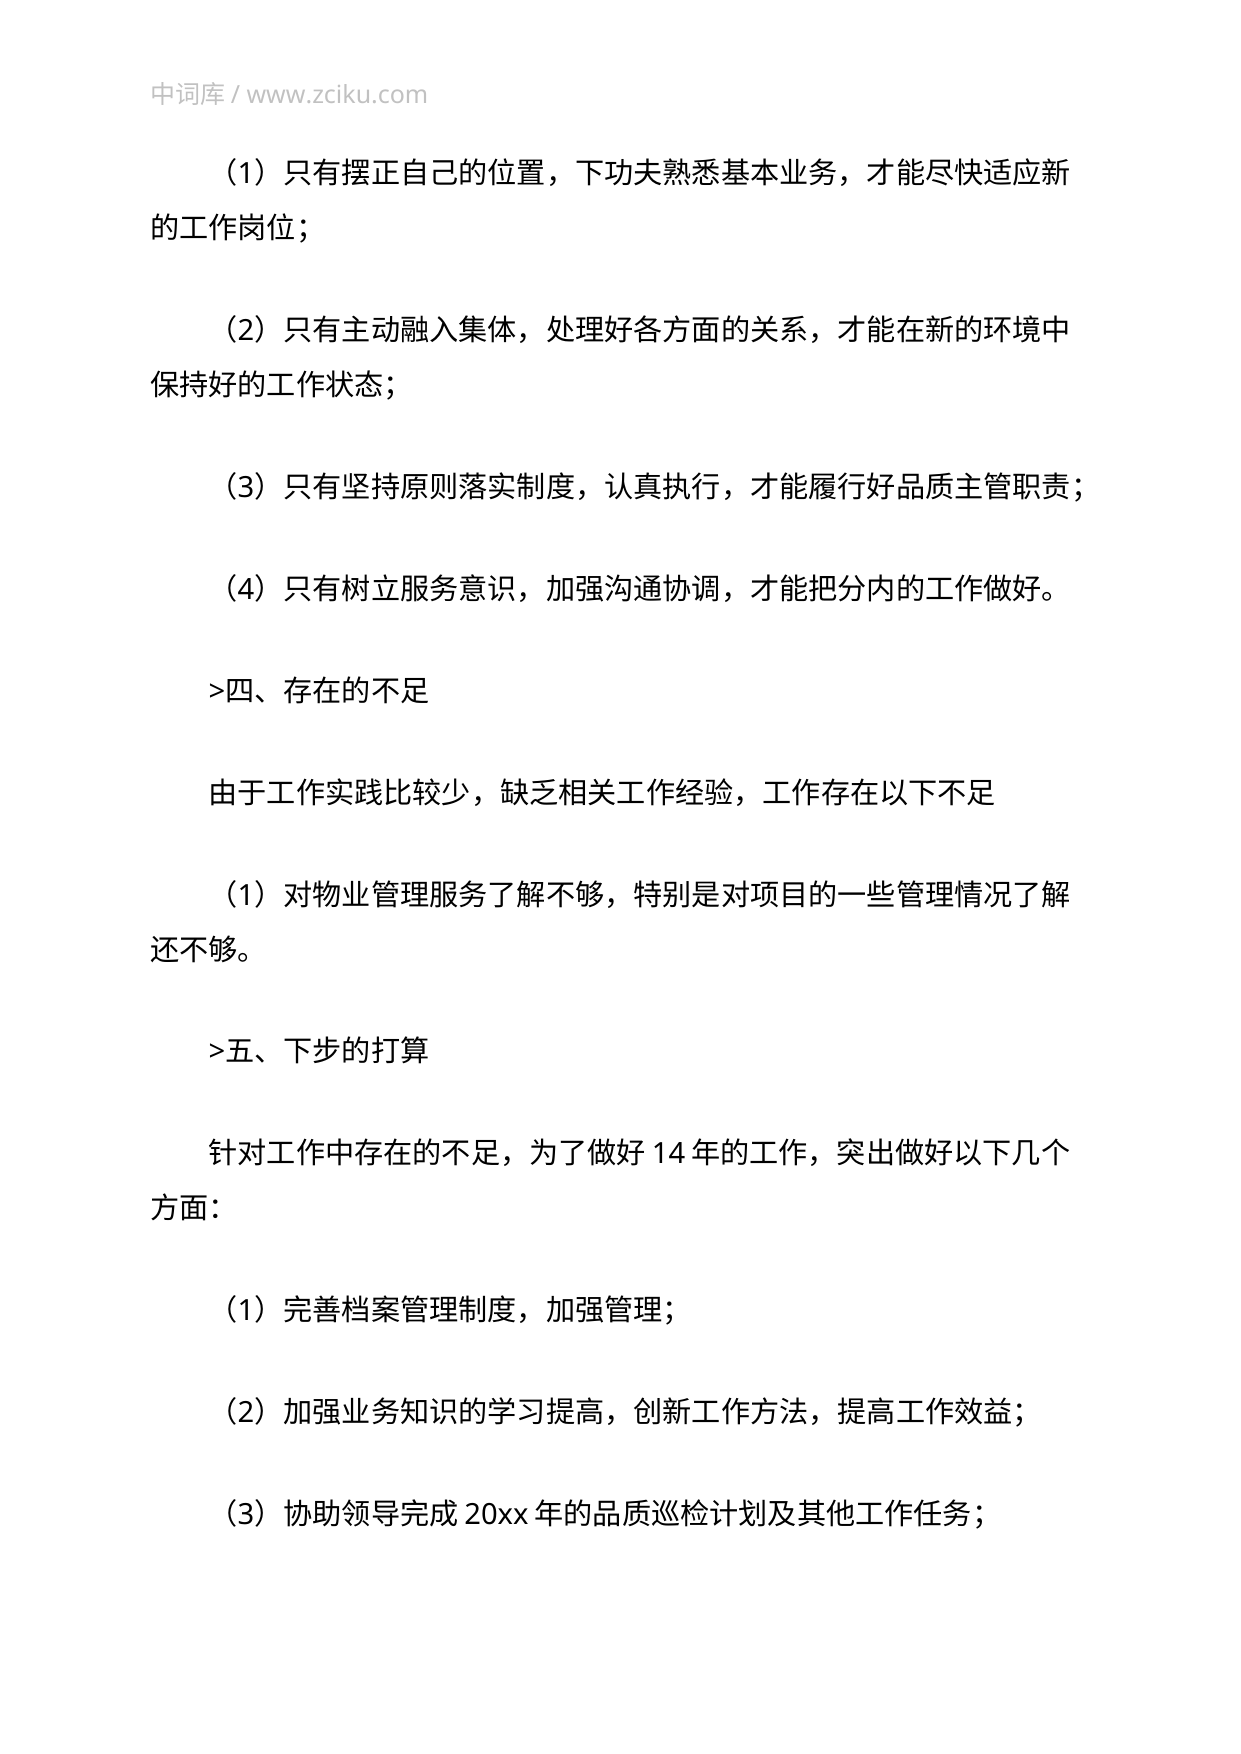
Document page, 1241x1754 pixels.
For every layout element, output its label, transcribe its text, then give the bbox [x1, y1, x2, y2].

text >五、下步的打算 [150, 1028, 1090, 1070]
text （2）只有主动融入集体，处理好各方面的关系，才能在新的环境中保持好的工作状态； [150, 307, 1090, 404]
text （3）协助领导完成20xx年的品质巡检计划及其他工作任务； [150, 1491, 1090, 1533]
text >四、存在的不足 [150, 667, 1090, 710]
text （1）完善档案管理制度，加强管理； [150, 1287, 1090, 1329]
text （4）只有树立服务意识，加强沟通协调，才能把分内的工作做好。 [150, 566, 1090, 608]
text （2）加强业务知识的学习提高，创新工作方法，提高工作效益； [150, 1389, 1090, 1431]
text （1）对物业管理服务了解不够，特别是对项目的一些管理情况了解还不够。 [150, 871, 1090, 968]
text 由于工作实践比较少，缺乏相关工作经验，工作存在以下不足 [150, 769, 1090, 812]
text （3）只有坚持原则落实制度，认真执行，才能履行好品质主管职责； [150, 463, 1090, 506]
text （1）只有摆正自己的位置，下功夫熟悉基本业务，才能尽快适应新的工作岗位； [150, 150, 1090, 247]
text 针对工作中存在的不足，为了做好14年的工作，突出做好以下几个方面： [150, 1130, 1090, 1227]
